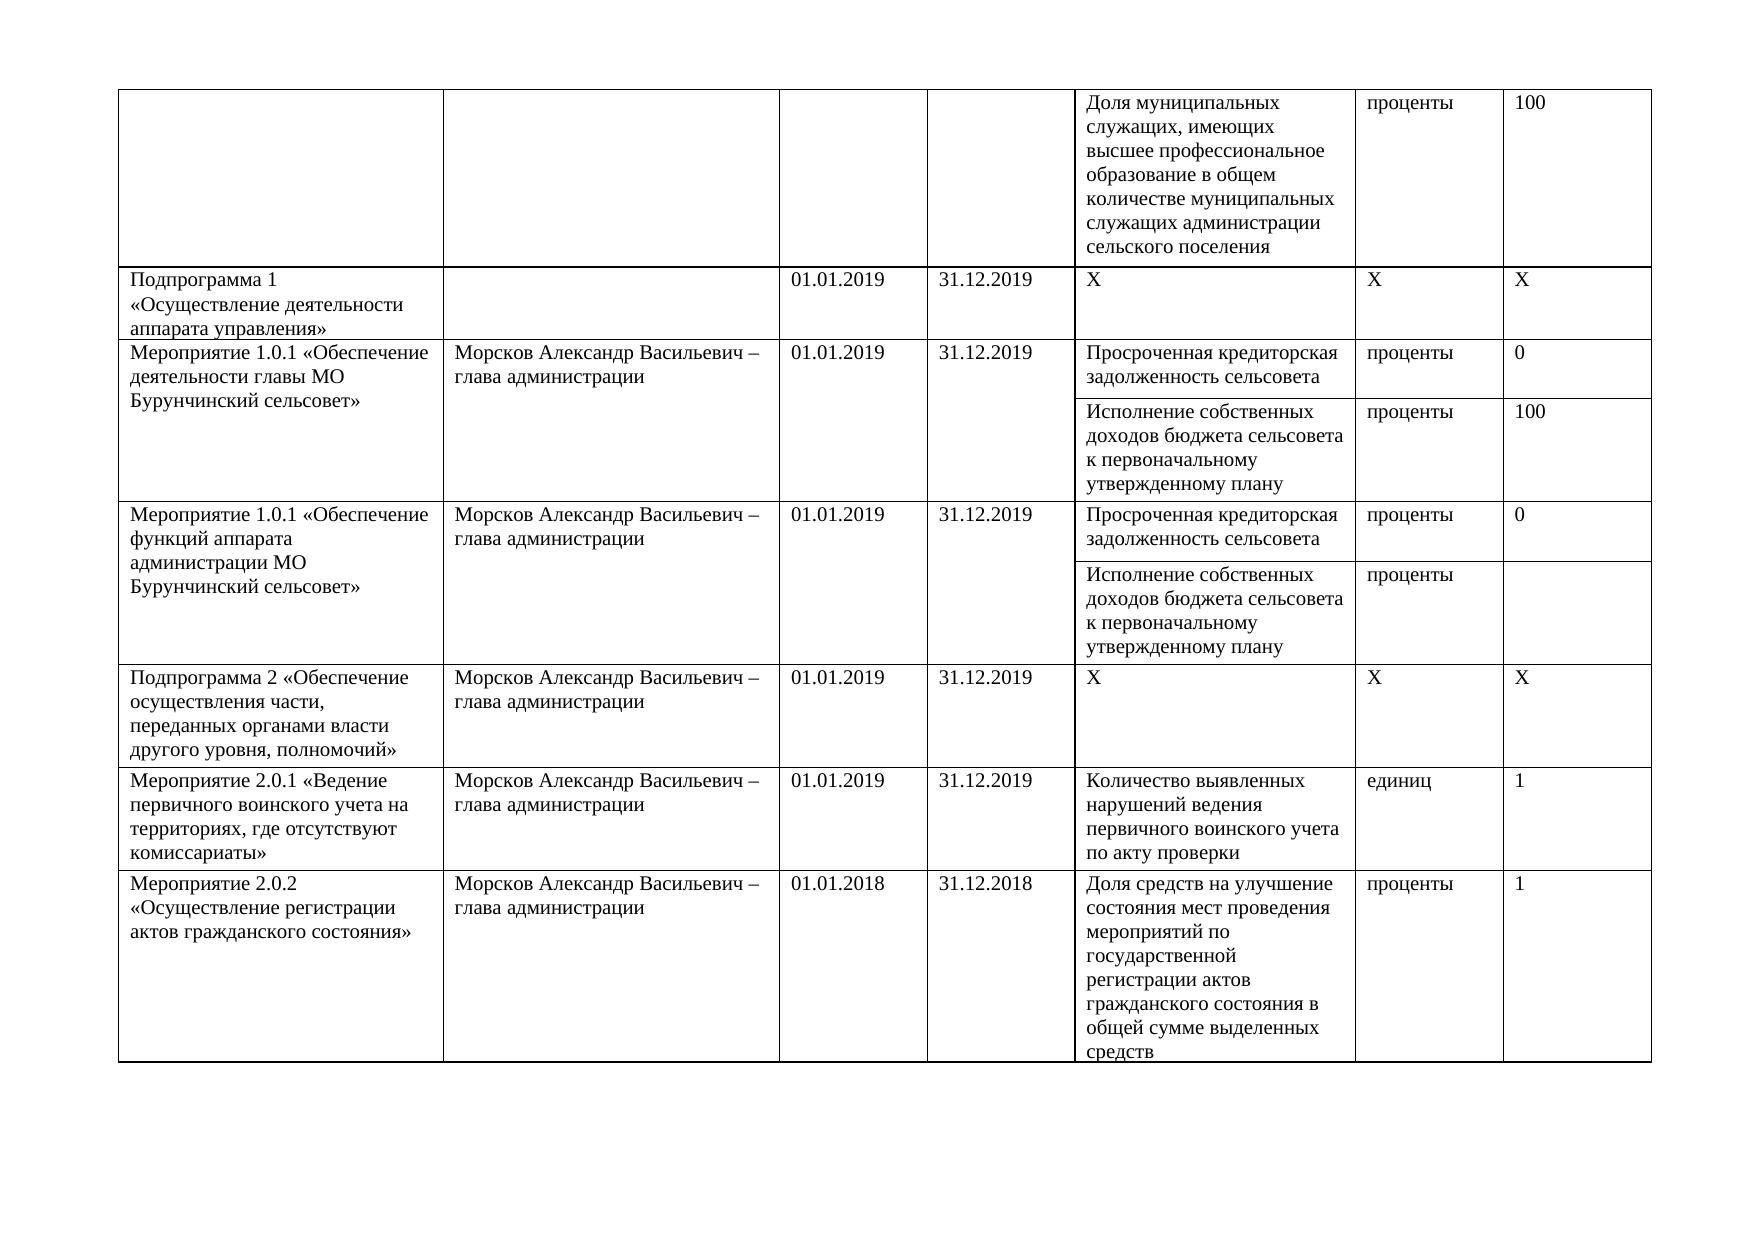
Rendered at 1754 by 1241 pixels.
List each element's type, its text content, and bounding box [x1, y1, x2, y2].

table_cell Морсков Александр Васильевич – глава администрации [444, 665, 779, 767]
table_cell 31.12.2019 [928, 665, 1074, 767]
table_cell 31.12.2019 [928, 268, 1074, 339]
table_cell 31.12.2018 [928, 871, 1074, 1061]
table_cell 31.12.2019 [928, 340, 1074, 501]
table_cell 31.12.2019 [928, 768, 1074, 870]
table_cell 1 [1504, 871, 1651, 1061]
table_cell проценты [1356, 90, 1503, 266]
table_cell единиц [1356, 768, 1503, 870]
table_cell Х [1504, 665, 1651, 767]
table_cell Доля средств на улучшение состояния мест проведения мероприятий по государственной регистрации актов гражданского состояния в общей сумме выделенных средств [1076, 871, 1355, 1061]
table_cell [119, 871, 443, 1061]
table_cell 01.01.2019 [780, 768, 927, 870]
table_cell 0 [1504, 340, 1651, 398]
table_cell Морсков Александр Васильевич – глава администрации [444, 502, 779, 664]
table_cell Просроченная кредиторская задолженность сельсовета [1076, 502, 1355, 561]
table_cell Х [1356, 268, 1503, 339]
table_cell Подпрограмма 1 «Осуществление деятельности аппарата управления» [119, 268, 443, 339]
table_cell проценты [1356, 340, 1503, 398]
table_cell Мероприятие 1.0.1 «Обеспечение деятельности главы МО Бурунчинский сельсовет» [119, 340, 443, 501]
table_cell проценты [1356, 871, 1503, 1061]
table_cell Х [1356, 665, 1503, 767]
table_cell Х [1504, 268, 1651, 339]
table_cell Х [1076, 665, 1355, 767]
table_cell 100 [1504, 90, 1651, 266]
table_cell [444, 871, 779, 1061]
table_cell Морсков Александр Васильевич – глава администрации [444, 768, 779, 870]
table_cell Просроченная кредиторская задолженность сельсовета [1076, 340, 1355, 398]
table_cell Исполнение собственных доходов бюджета сельсовета к первоначальному утвержденному плану [1076, 562, 1355, 664]
table_cell Мероприятие 1.0.1 «Обеспечение функций аппарата администрации МО Бурунчинский сельсовет» [119, 502, 443, 664]
table_cell Морсков Александр Васильевич – глава администрации [444, 340, 779, 501]
table_cell 01.01.2019 [780, 268, 927, 339]
table_cell Исполнение собственных доходов бюджета сельсовета к первоначальному утвержденному плану [1076, 399, 1355, 501]
table_cell Доля муниципальных служащих, имеющих высшее профессиональное образование в общем количестве муниципальных служащих администрации сельского поселения [1076, 90, 1355, 266]
table_cell Х [1076, 268, 1355, 339]
table_cell Подпрограмма 2 «Обеспечение осуществления части, переданных органами власти другого уровня, полномочий» [119, 665, 443, 767]
table_cell 01.01.2019 [780, 340, 927, 501]
table_cell 01.01.2019 [780, 502, 927, 664]
table_cell проценты [1356, 562, 1503, 664]
table_cell 31.12.2019 [928, 502, 1074, 664]
table_cell 01.01.2019 [780, 665, 927, 767]
table_cell проценты [1356, 399, 1503, 501]
table_cell 100 [1504, 399, 1651, 501]
table_cell 01.01.2018 [780, 871, 927, 1061]
table_cell [444, 268, 779, 339]
table_cell Количество выявленных нарушений ведения первичного воинского учета по акту проверки [1076, 768, 1355, 870]
table_cell [1504, 562, 1651, 664]
table_cell 1 [1504, 768, 1651, 870]
table_cell проценты [1356, 502, 1503, 561]
table_cell 0 [1504, 502, 1651, 561]
table_cell Мероприятие 2.0.1 «Ведение первичного воинского учета на территориях, где отсутствуют комиссариаты» [119, 768, 443, 870]
